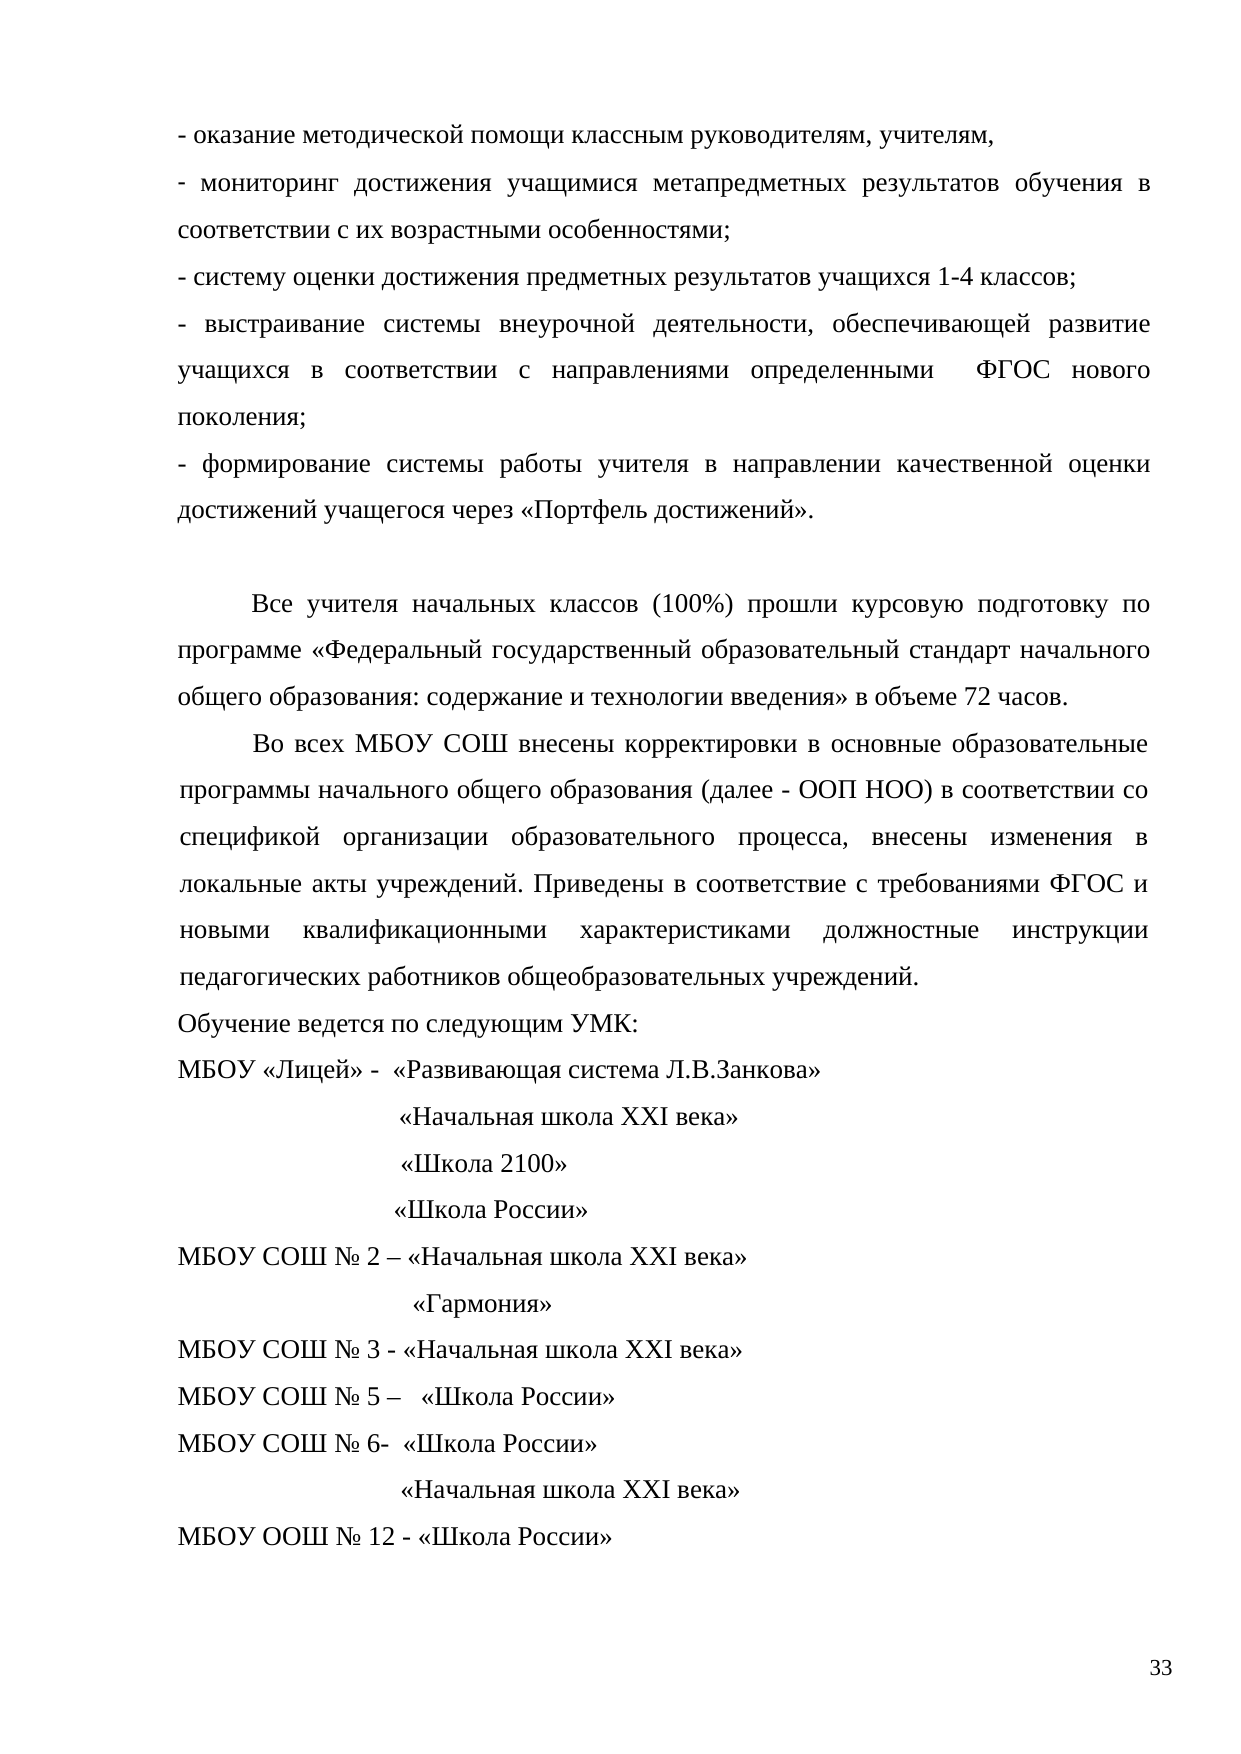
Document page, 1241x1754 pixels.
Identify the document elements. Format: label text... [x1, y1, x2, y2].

text - выстраивание системы внеурочной деятельности, обеспечивающей развитие учащихся в соответствии с направлениями определенными ФГОС нового поколения; [177, 307, 1152, 431]
text МБОУ СОШ № 5 – «Школа России» [177, 1380, 1152, 1411]
text - мониторинг достижения учащимися метапредметных результатов обучения в соответствии с их возрастными особенностями; [177, 165, 1152, 244]
text - формирование системы работы учителя в направлении качественной оценки достижений учащегося через «Портфель достижений». [177, 447, 1152, 524]
text Во всех МБОУ СОШ внесены корректировки в основные образовательные программы начального общего образования (далее - ООП НОО) в соответствии со спецификой организации образовательного процесса, внесены изменения в локальные акты учреждений. Приведены в соответствие с требованиями ФГОС и новыми квалификационными характеристиками должностные инструкции педагогических работников общеобразовательных учреждений. [179, 727, 1149, 991]
text «Начальная школа ХХI века» [177, 1100, 1152, 1131]
text МБОУ ООШ № 12 - «Школа России» [177, 1520, 1152, 1551]
text МБОУ СОШ № 2 – «Начальная школа ХХI века» [177, 1240, 1152, 1271]
text - систему оценки достижения предметных результатов учащихся 1-4 классов; [177, 260, 1152, 291]
text МБОУ СОШ № 6- «Школа России» [177, 1427, 1152, 1458]
text «Школа 2100» [177, 1147, 1152, 1178]
text «Начальная школа ХХI века» [177, 1473, 1152, 1504]
text МБОУ «Лицей» - «Развивающая система Л.В.Занкова» [177, 1053, 1152, 1084]
text - оказание методической помощи классным руководителям, учителям, [177, 118, 1152, 149]
text Обучение ведется по следующим УМК: [177, 1007, 1152, 1038]
text «Школа России» [177, 1193, 1152, 1224]
text МБОУ СОШ № 3 - «Начальная школа ХХI века» [177, 1333, 1152, 1364]
text «Гармония» [177, 1287, 1152, 1318]
text Все учителя начальных классов (100%) прошли курсовую подготовку по программе «Федеральный государственный образовательный стандарт начального общего образования: содержание и технологии введения» в объеме 72 часов. [177, 587, 1152, 711]
